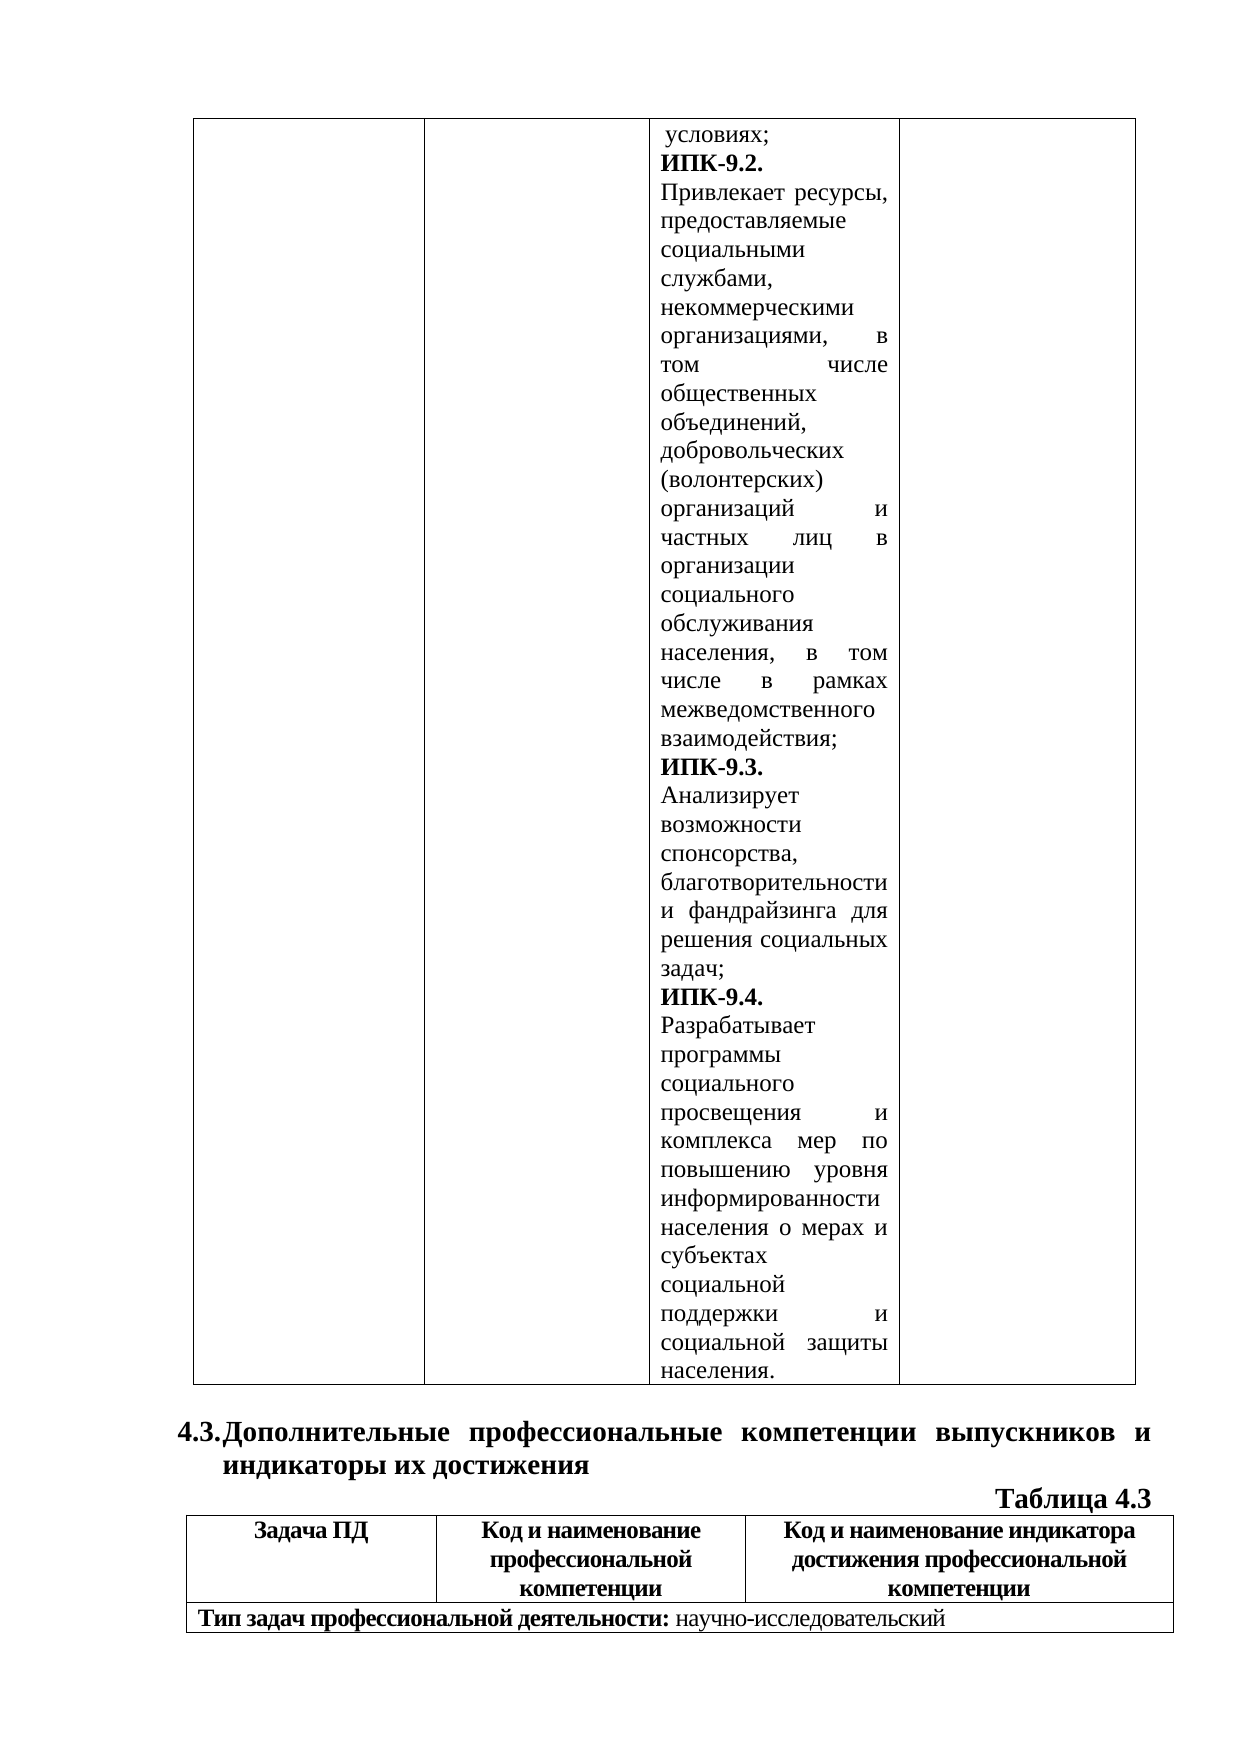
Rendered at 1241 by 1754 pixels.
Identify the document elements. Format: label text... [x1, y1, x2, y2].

table_header Задача ПД [187, 1516, 436, 1602]
table_header Код и наименование индикатора достижения профессиональной компетенции [746, 1516, 1173, 1602]
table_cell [650, 119, 899, 1384]
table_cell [900, 119, 1135, 1384]
list Таблица 4.3 [222, 1481, 1152, 1514]
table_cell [194, 119, 424, 1384]
list Дополнительные профессиональные компетенции выпускников и индикаторы их достижения [177, 1414, 1152, 1481]
table_header Код и наименование профессиональной компетенции [437, 1516, 745, 1602]
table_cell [425, 119, 649, 1384]
table_cell Тип задач профессиональной деятельности: научно-исследовательский [187, 1603, 1173, 1632]
